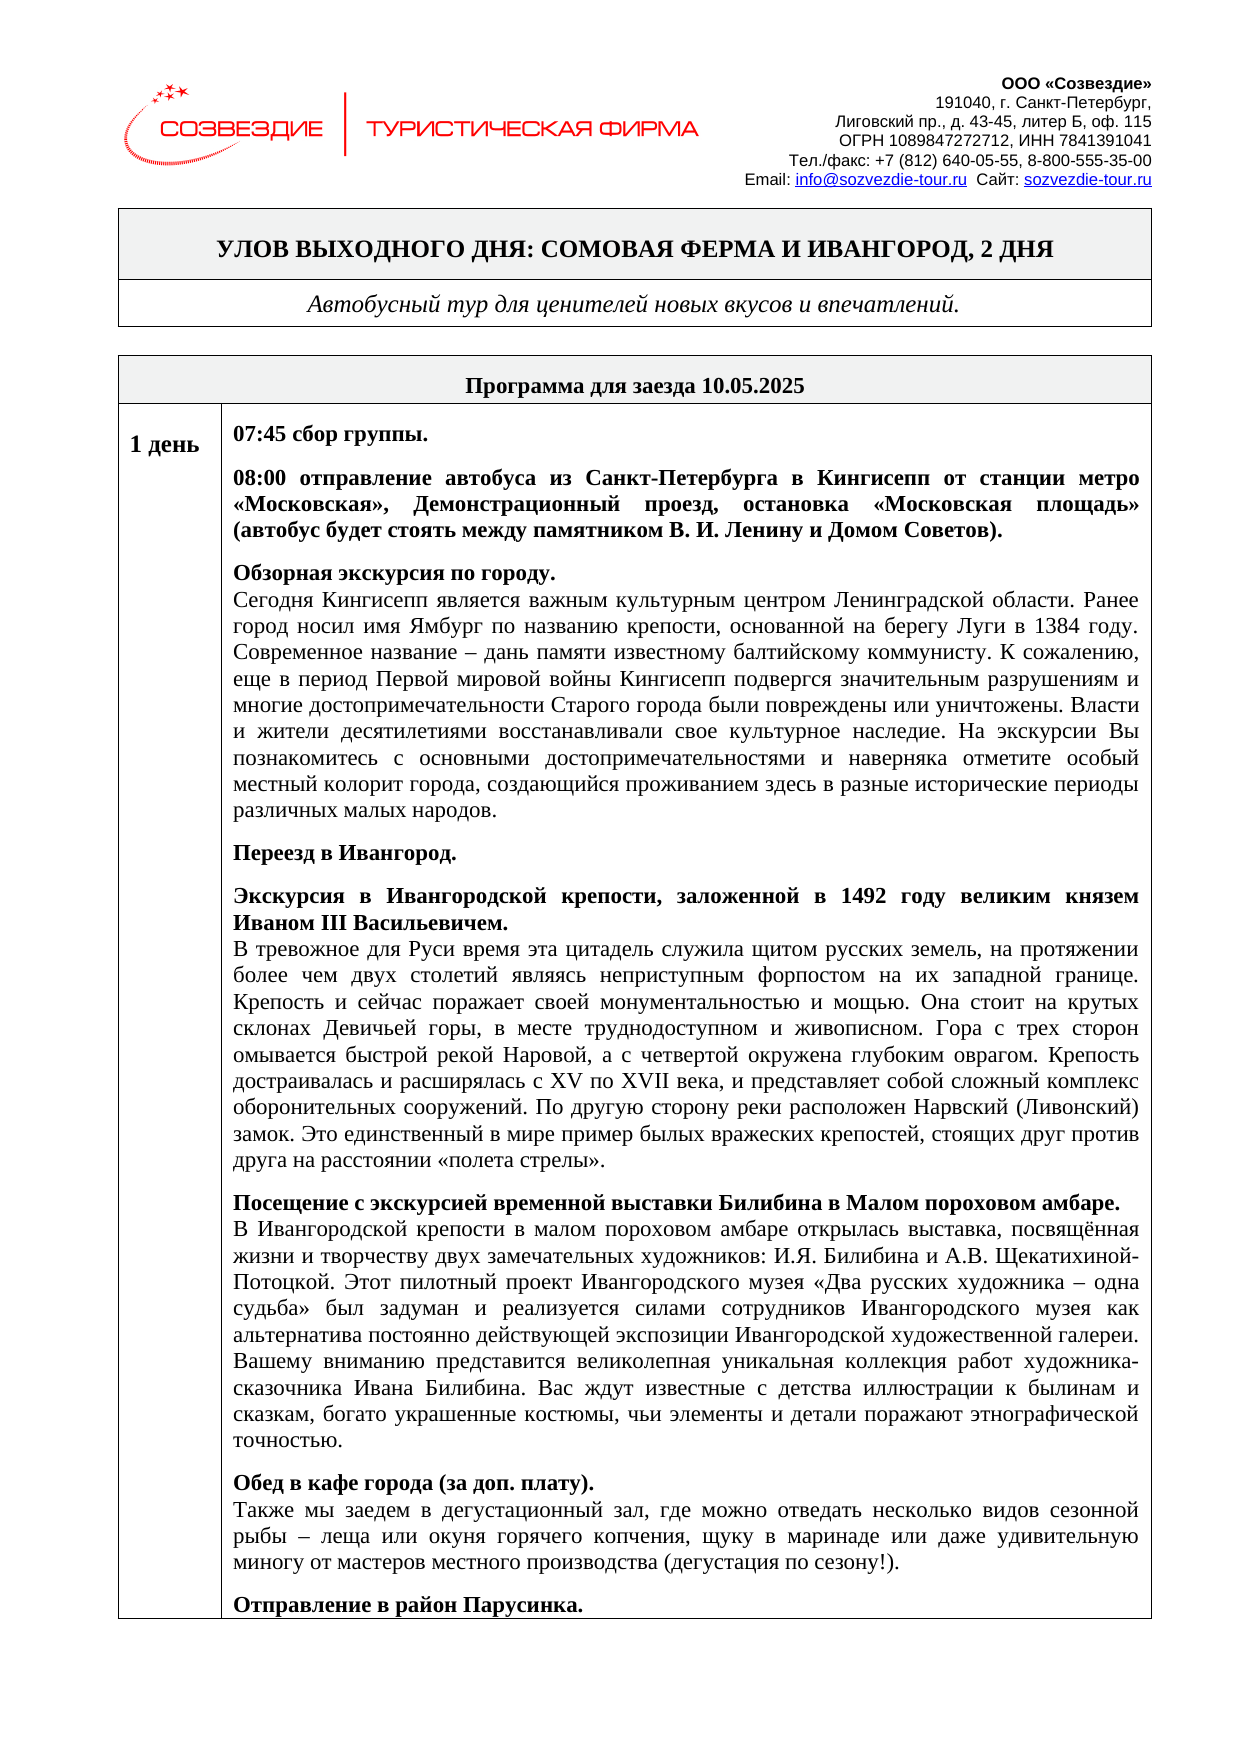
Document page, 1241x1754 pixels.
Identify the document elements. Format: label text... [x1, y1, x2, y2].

table_cell 1 день [119, 404, 221, 1618]
table_header Программа для заезда 10.05.2025 [119, 356, 1151, 403]
table_cell Автобусный тур для ценителей новых вкусов и впечатлений. [119, 280, 1151, 326]
picture [105, 79, 732, 169]
table_header Улов выходного дня: сомовая ферма и Ивангород, 2 дня [119, 209, 1151, 279]
